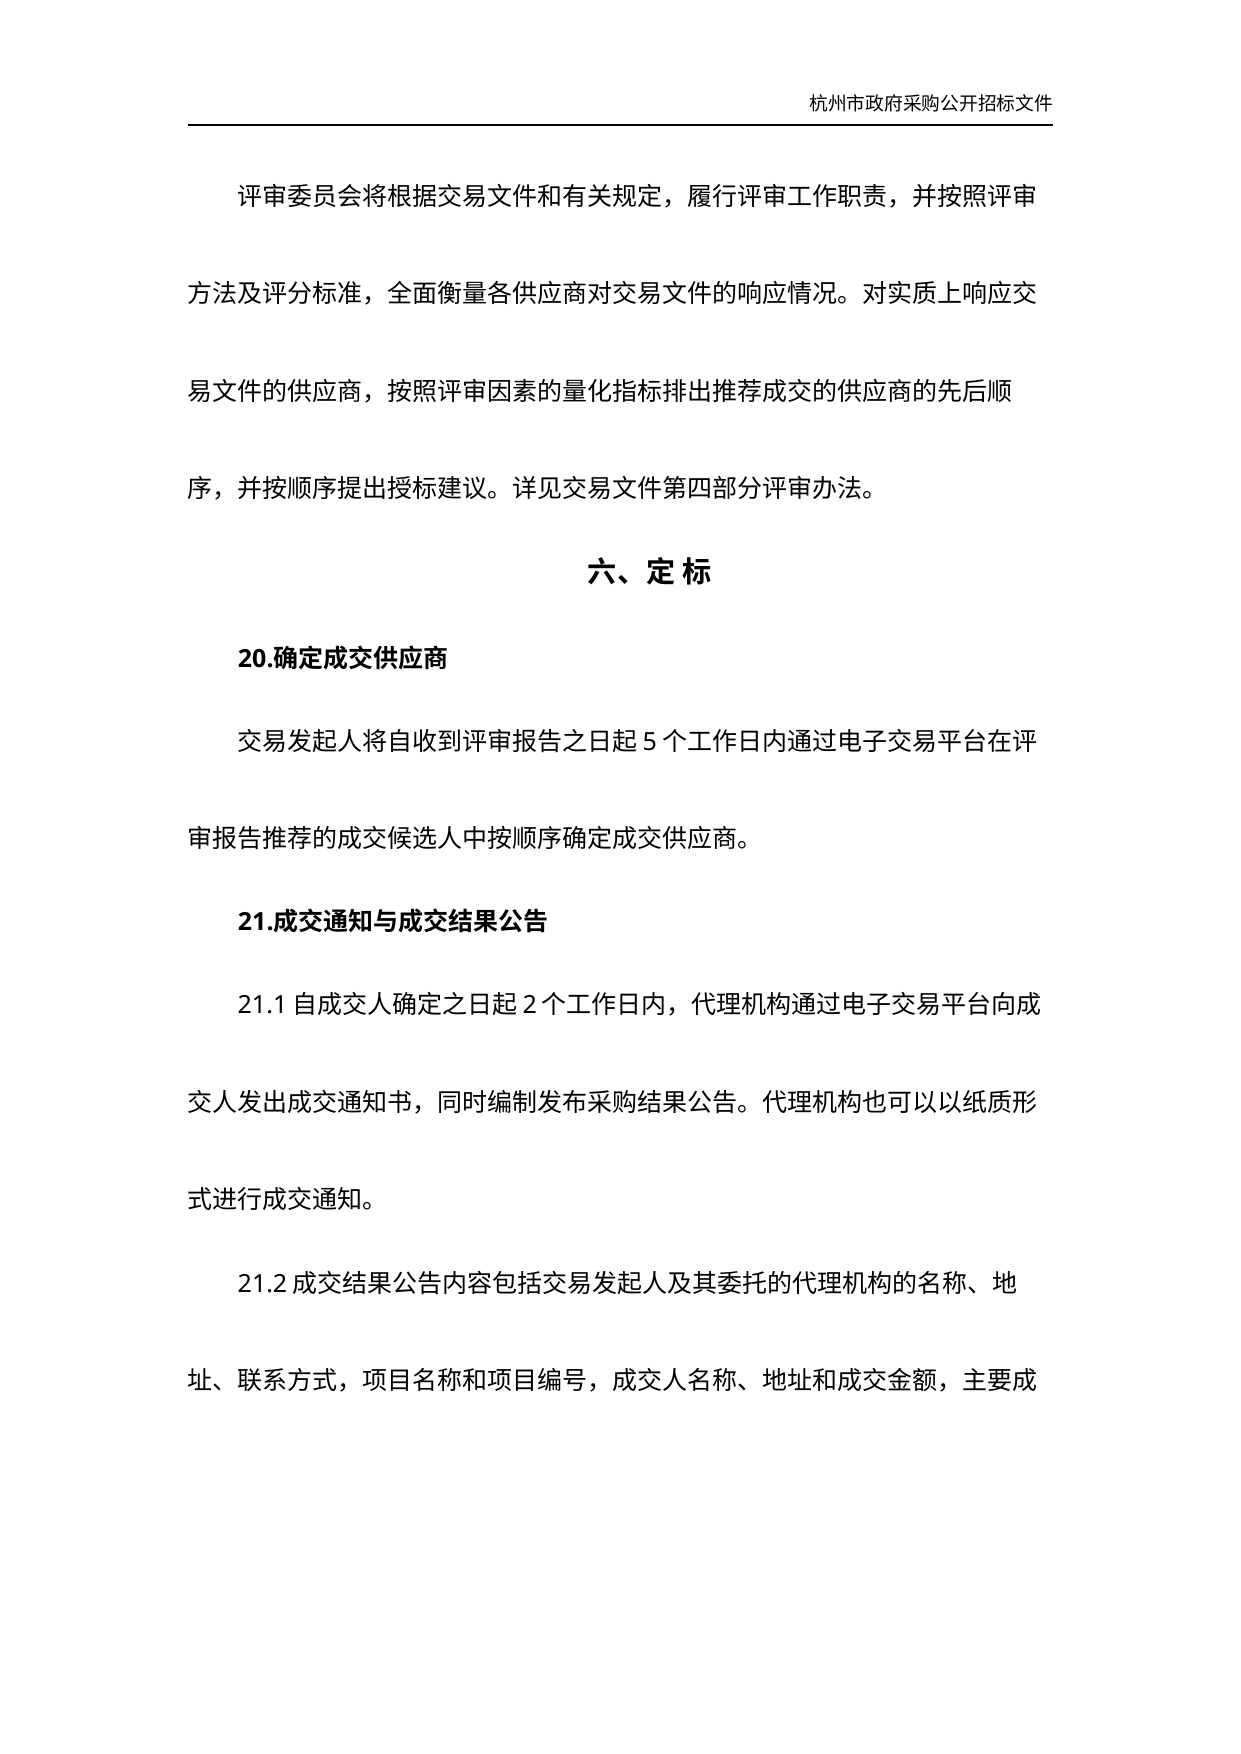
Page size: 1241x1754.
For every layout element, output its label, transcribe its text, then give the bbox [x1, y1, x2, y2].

text 21.1自成交人确定之日起2个工作日内，代理机构通过电子交易平台向成交人发出成交通知书，同时编制发布采购结果公告。代理机构也可以以纸质形式进行成交通知。 [187, 971, 1053, 1231]
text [187, 1249, 1053, 1411]
subtitle 六、定 标 [187, 538, 1053, 603]
subtitle 21.成交通知与成交结果公告 [187, 887, 1053, 952]
text 评审委员会将根据交易文件和有关规定，履行评审工作职责，并按照评审方法及评分标准，全面衡量各供应商对交易文件的响应情况。对实质上响应交易文件的供应商，按照评审因素的量化指标排出推荐成交的供应商的先后顺序，并按顺序提出授标建议。详见交易文件第四部分评审办法。 [187, 162, 1053, 519]
subtitle 20.确定成交供应商 [187, 624, 1053, 689]
text 交易发起人将自收到评审报告之日起5个工作日内通过电子交易平台在评审报告推荐的成交候选人中按顺序确定成交供应商。 [187, 707, 1053, 869]
